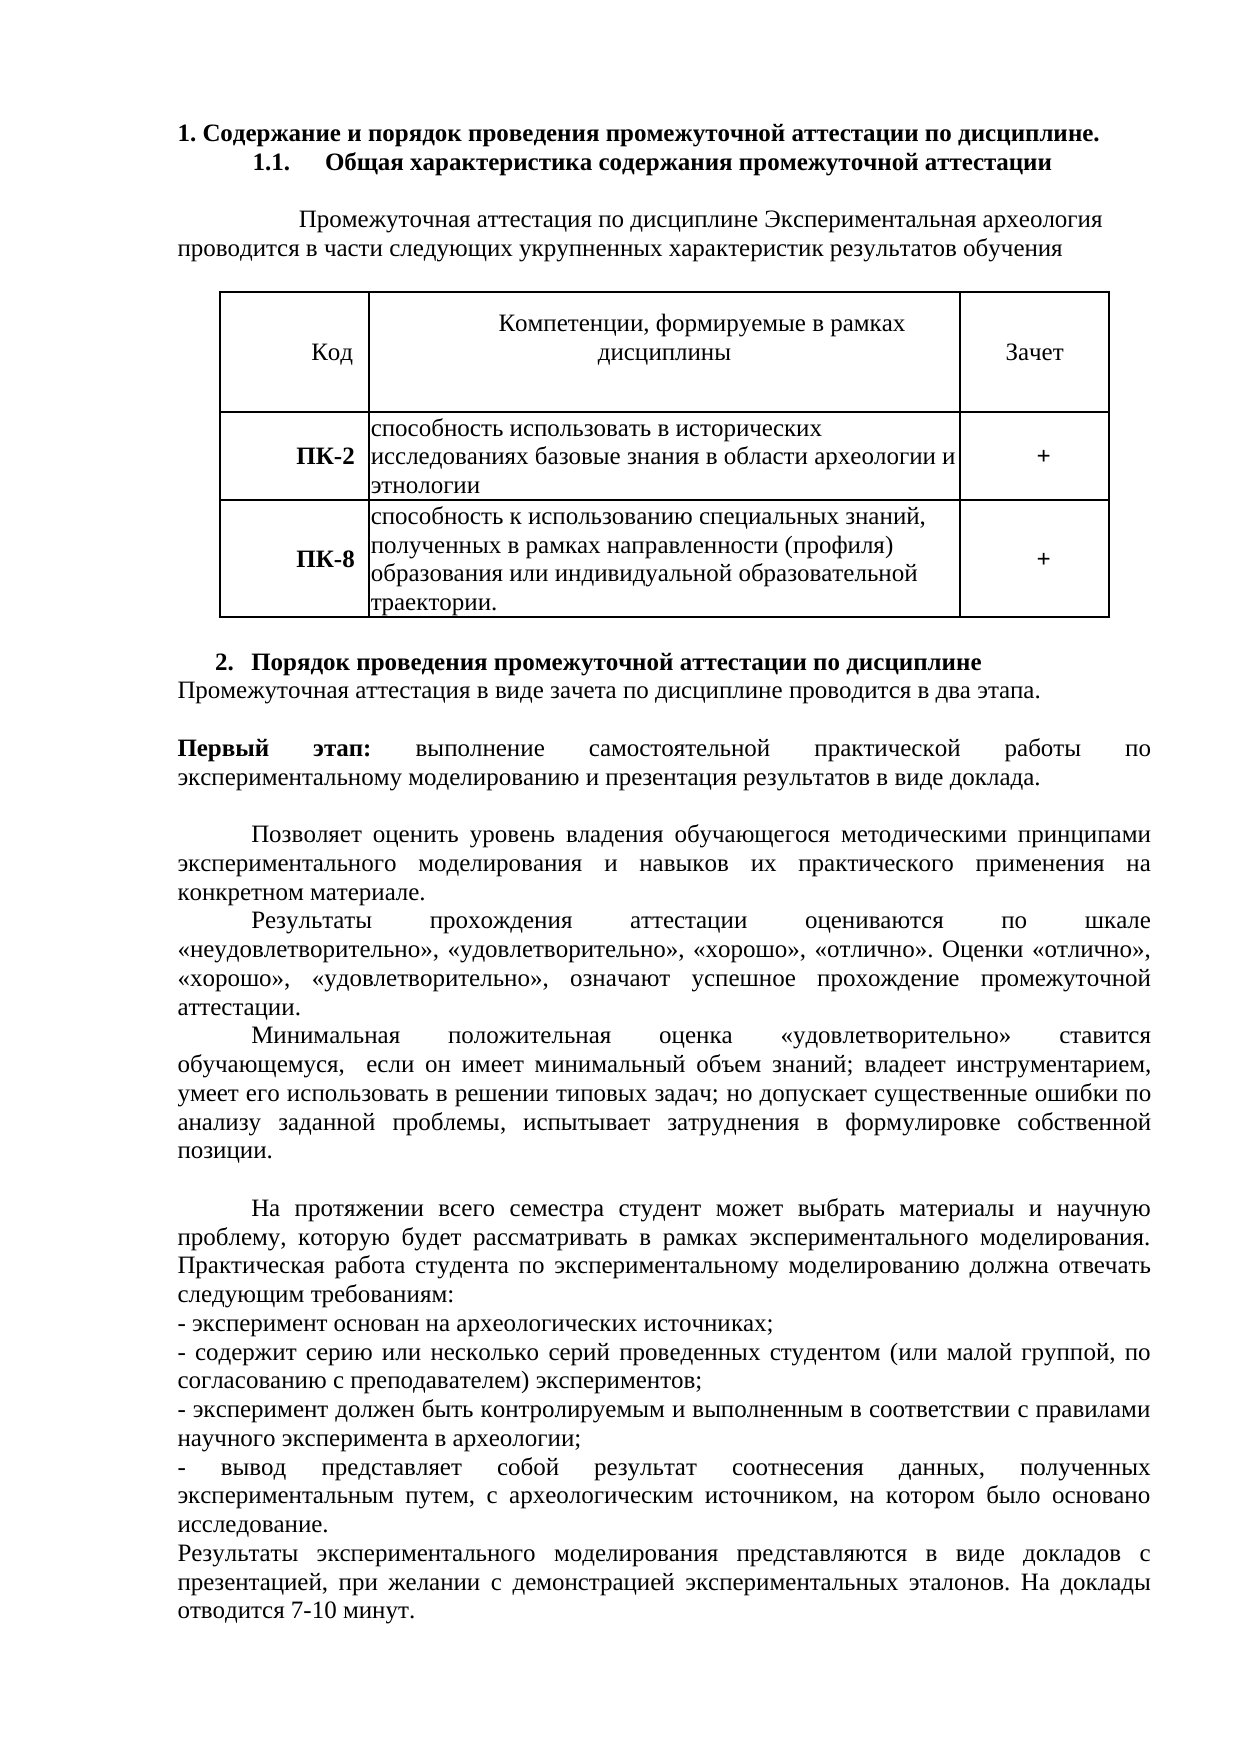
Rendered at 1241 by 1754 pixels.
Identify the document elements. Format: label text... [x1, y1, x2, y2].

text Первый этап: выполнение самостоятельной практической работы по экспериментальному моделированию и презентация результатов в виде доклада. [177, 733, 1152, 791]
list Общая характеристика содержания промежуточной аттестации [177, 147, 1152, 176]
text - эксперимент основан на археологических источниках; [177, 1308, 1152, 1337]
text На протяжении всего семестра студент может выбрать материалы и научную проблему, которую будет рассматривать в рамках экспериментального моделирования. Практическая работа студента по экспериментальному моделированию должна отвечать следующим требованиям: [177, 1193, 1152, 1308]
table_header Код [221, 293, 368, 411]
table_cell ПК-8 [221, 501, 368, 616]
text Минимальная положительная оценка «удовлетворительно» ставится обучающемуся, если он имеет минимальный объем знаний; владеет инструментарием, умеет его использовать в решении типовых задач; но допускает существенные ошибки по анализу заданной проблемы, испытывает затруднения в формулировке собственной позиции. [177, 1021, 1152, 1164]
table_cell + [961, 501, 1108, 616]
text - вывод представляет собой результат соотнесения данных, полученных экспериментальным путем, с археологическим источником, на котором было основано исследование. [177, 1452, 1152, 1538]
text Промежуточная аттестация в виде зачета по дисциплине проводится в два этапа. [177, 676, 1152, 704]
text Результаты прохождения аттестации оцениваются по шкале «неудовлетворительно», «удовлетворительно», «хорошо», «отлично». Оценки «отлично», «хорошо», «удовлетворительно», означают успешное прохождение промежуточной аттестации. [177, 906, 1152, 1021]
table_header Компетенции, формируемые в рамках дисциплины [370, 293, 959, 411]
text - эксперимент должен быть контролируемым и выполненным в соответствии с правилами научного эксперимента в археологии; [177, 1394, 1152, 1452]
table_header Зачет [961, 293, 1108, 411]
table_cell способность использовать в исторических исследованиях базовые знания в области археологии и этнологии [370, 413, 959, 499]
text Промежуточная аттестация по дисциплине Экспериментальная археология проводится в части следующих укрупненных характеристик результатов обучения [177, 204, 1152, 262]
table_cell ПК-2 [221, 413, 368, 499]
table_cell + [961, 413, 1108, 499]
text - содержит серию или несколько серий проведенных студентом (или малой группой, по согласованию с преподавателем) экспериментов; [177, 1337, 1152, 1394]
table_cell способность к использованию специальных знаний, полученных в рамках направленности (профиля) образования или индивидуальной образовательной траектории. [370, 501, 959, 616]
text Результаты экспериментального моделирования представляются в виде докладов с презентацией, при желании с демонстрацией экспериментальных эталонов. На доклады отводится 7-10 минут. [177, 1538, 1152, 1624]
text Позволяет оценить уровень владения обучающегося методическими принципами экспериментального моделирования и навыков их практического применения на конкретном материале. [177, 819, 1152, 906]
text 1. Содержание и порядок проведения промежуточной аттестации по дисциплине. [177, 118, 1152, 147]
list Порядок проведения промежуточной аттестации по дисциплине [215, 647, 1152, 676]
